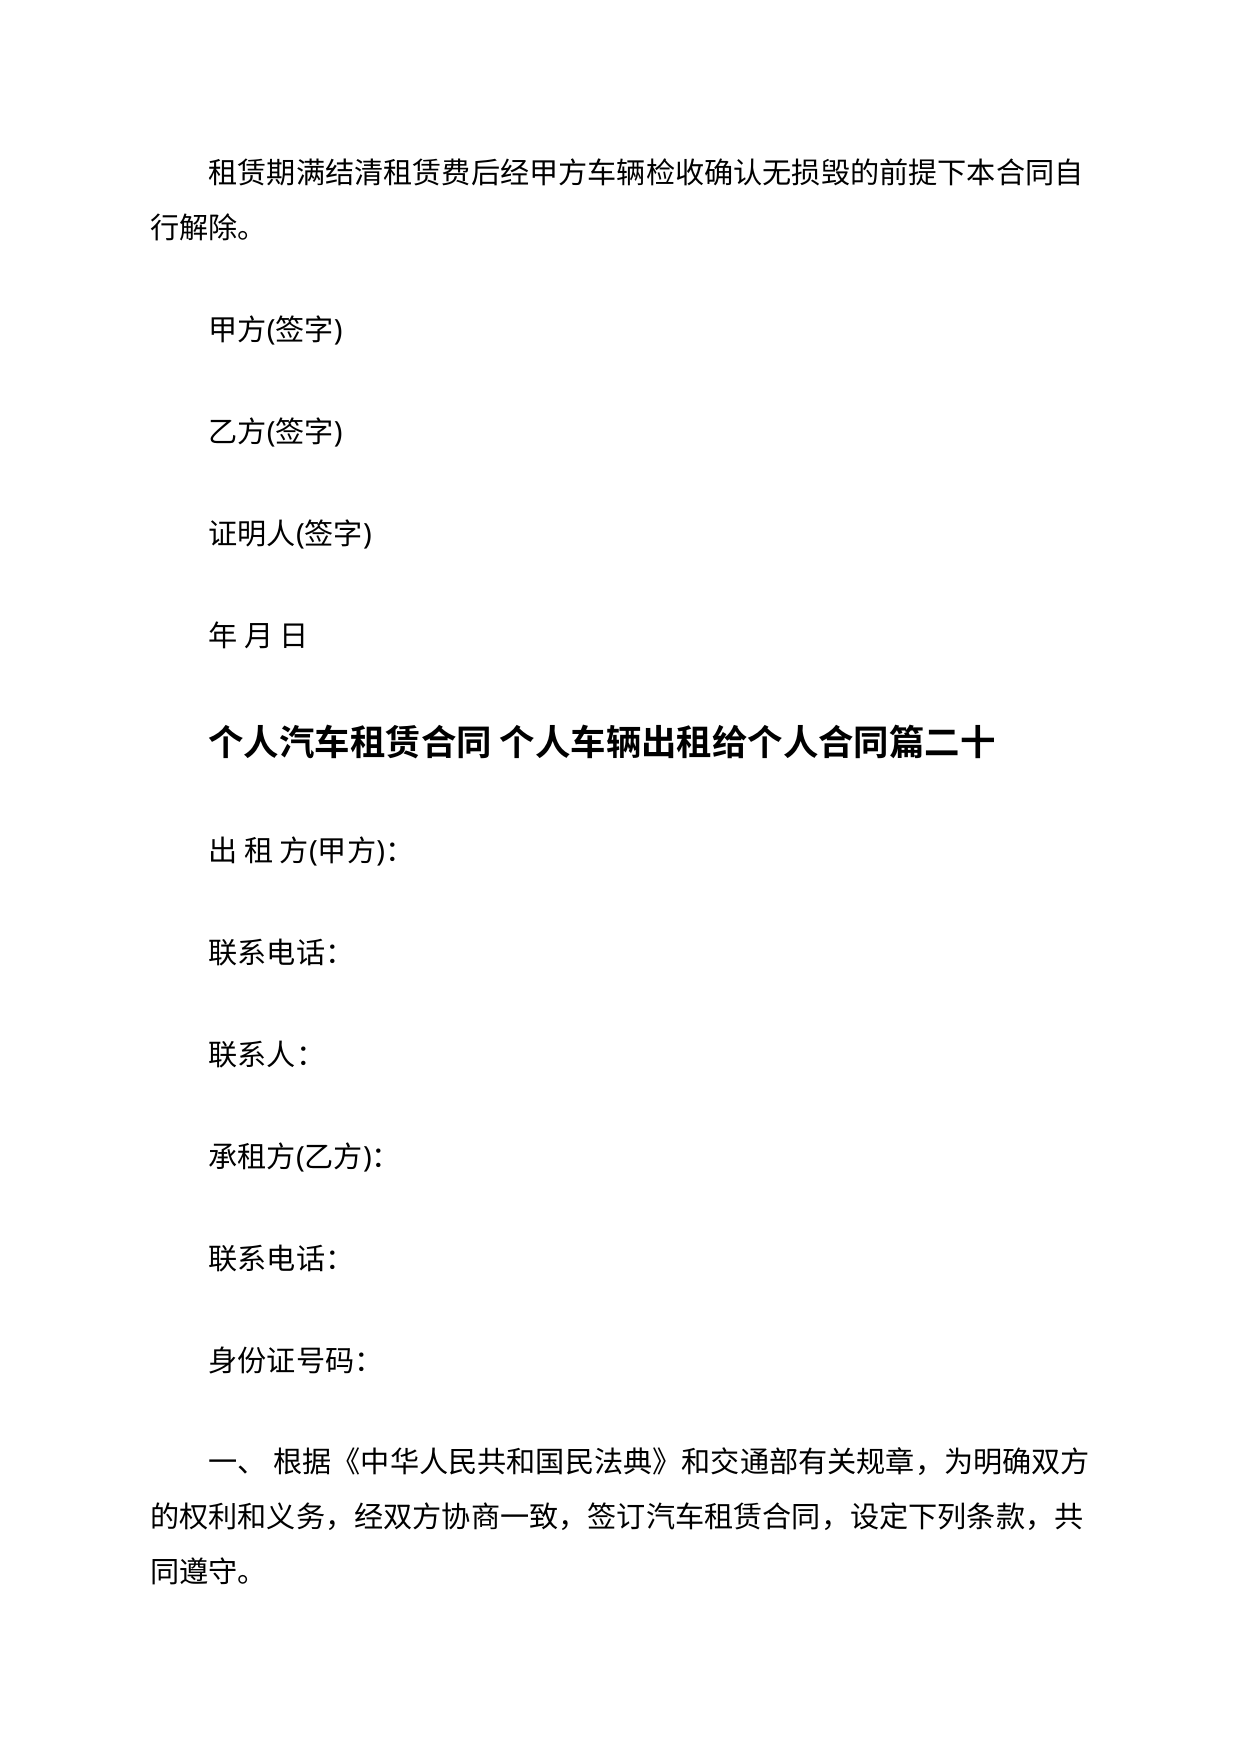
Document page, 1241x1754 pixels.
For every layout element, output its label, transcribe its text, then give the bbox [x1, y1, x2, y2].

text 乙方(签字) [150, 409, 1090, 451]
text 联系电话： [150, 930, 1090, 972]
text 身份证号码： [150, 1337, 1090, 1379]
text 甲方(签字) [150, 307, 1090, 349]
text 证明人(签字) [150, 511, 1090, 553]
text 个人汽车租赁合同 个人车辆出租给个人合同篇二十 [150, 714, 1090, 766]
text 联系电话： [150, 1235, 1090, 1278]
text 一、 根据《中华人民共和国民法典》和交通部有关规章，为明确双方的权利和义务，经双方协商一致，签订汽车租赁合同，设定下列条款，共同遵守。 [150, 1439, 1090, 1591]
text 联系人： [150, 1032, 1090, 1074]
text 租赁期满结清租赁费后经甲方车辆检收确认无损毁的前提下本合同自行解除。 [150, 150, 1090, 247]
text 出 租 方(甲方)： [150, 828, 1090, 870]
text 年 月 日 [150, 613, 1090, 655]
text 承租方(乙方)： [150, 1133, 1090, 1176]
